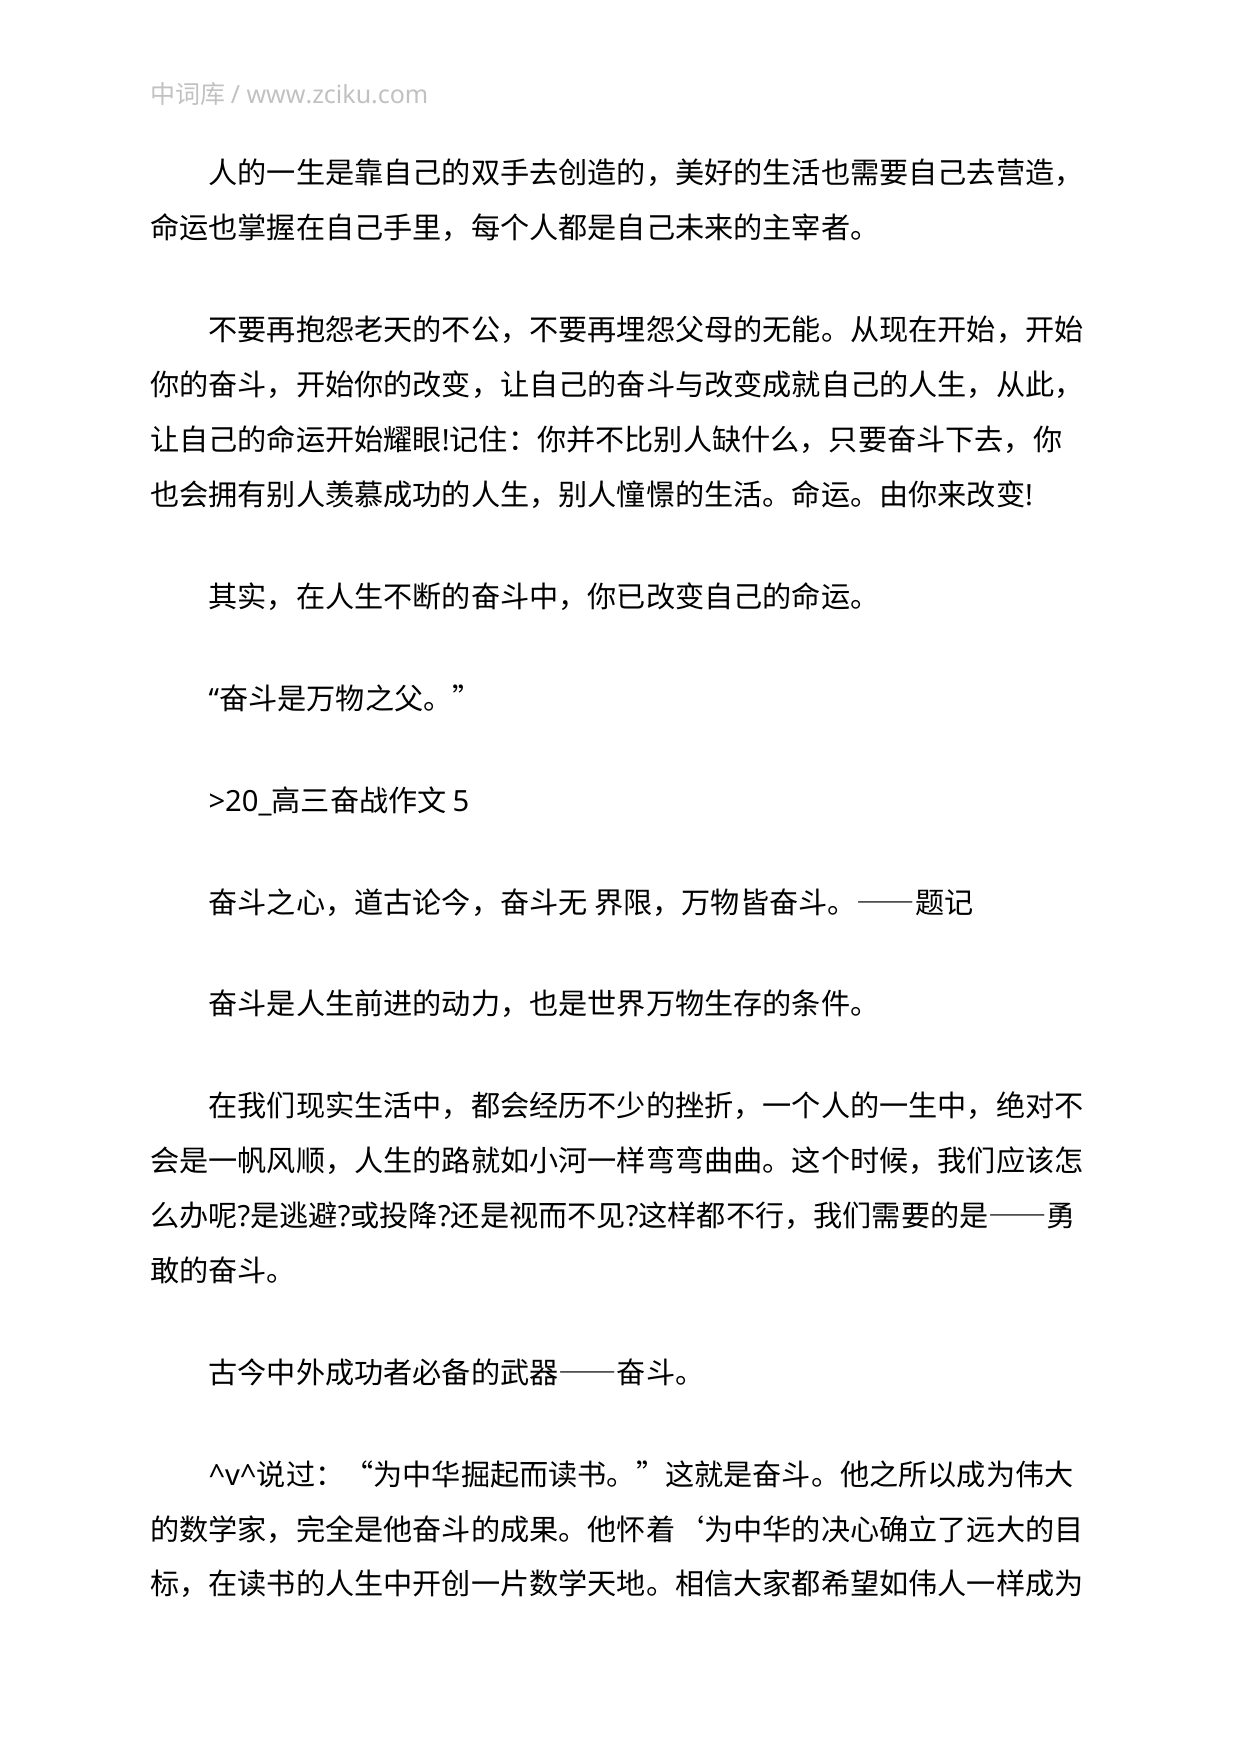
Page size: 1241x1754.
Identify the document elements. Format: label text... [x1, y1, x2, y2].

text 在我们现实生活中，都会经历不少的挫折，一个人的一生中，绝对不会是一帆风顺，人生的路就如小河一样弯弯曲曲。这个时候，我们应该怎么办呢?是逃避?或投降?还是视而不见?这样都不行，我们需要的是——勇敢的奋斗。 [150, 1083, 1090, 1290]
text “奋斗是万物之父。” [150, 675, 1090, 718]
text >20_高三奋战作文5 [150, 777, 1090, 819]
text 奋斗是人生前进的动力，也是世界万物生存的条件。 [150, 981, 1090, 1023]
text 古今中外成功者必备的武器——奋斗。 [150, 1349, 1090, 1392]
text 奋斗之心，道古论今，奋斗无 界限，万物皆奋斗。——题记 [150, 879, 1090, 921]
text 其实，在人生不断的奋斗中，你已改变自己的命运。 [150, 573, 1090, 616]
text 人的一生是靠自己的双手去创造的，美好的生活也需要自己去营造，命运也掌握在自己手里，每个人都是自己未来的主宰者。 [150, 150, 1090, 247]
text 不要再抱怨老天的不公，不要再埋怨父母的无能。从现在开始，开始你的奋斗，开始你的改变，让自己的奋斗与改变成就自己的人生，从此，让自己的命运开始耀眼!记住：你并不比别人缺什么，只要奋斗下去，你也会拥有别人羡慕成功的人生，别人憧憬的生活。命运。由你来改变! [150, 307, 1090, 514]
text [150, 1451, 1090, 1603]
